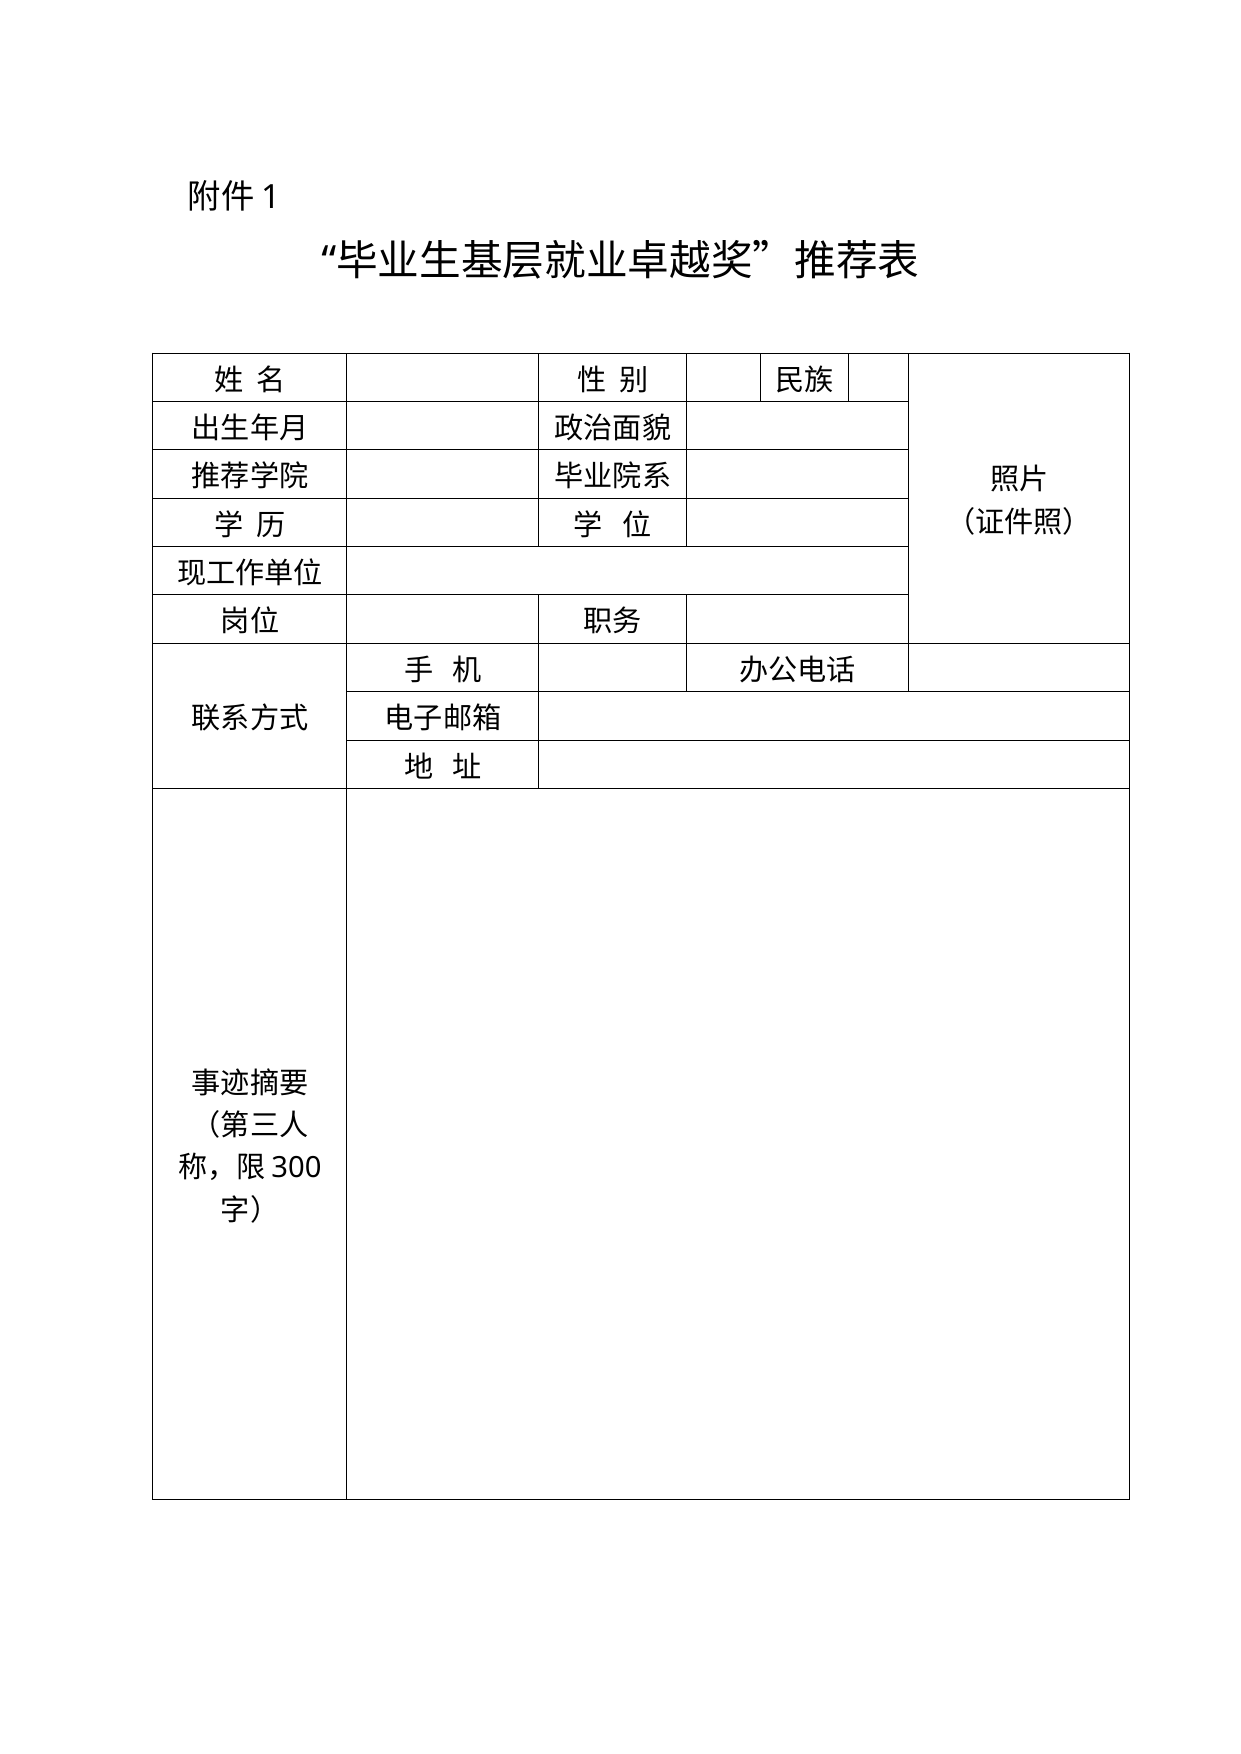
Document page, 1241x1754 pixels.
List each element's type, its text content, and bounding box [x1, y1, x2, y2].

table_cell [347, 450, 538, 498]
table_cell 电子邮箱 [347, 692, 538, 739]
table_cell [539, 644, 686, 691]
table_cell [687, 595, 908, 643]
table_cell [347, 595, 538, 643]
table_cell [687, 499, 908, 546]
table_cell 学 历 [153, 499, 346, 546]
table_cell [347, 789, 1129, 1499]
table_cell [539, 741, 1129, 788]
table_cell 地 址 [347, 741, 538, 788]
table_header 姓 名 [153, 354, 346, 401]
table_cell 现工作单位 [153, 547, 346, 594]
table_cell 岗位 [153, 595, 346, 643]
table_cell [687, 402, 908, 449]
table_cell [687, 450, 908, 498]
table_cell 办公电话 [687, 644, 908, 691]
table_header 民族 [761, 354, 848, 401]
table_cell 学 位 [539, 499, 686, 546]
table_cell [347, 402, 538, 449]
table_cell 职务 [539, 595, 686, 643]
table_header [347, 354, 538, 401]
table_cell 毕业院系 [539, 450, 686, 498]
table_cell 联系方式 [153, 644, 346, 788]
text 附件1 [187, 162, 1053, 227]
table_cell [347, 547, 908, 594]
table_header [849, 354, 908, 401]
text “毕业生基层就业卓越奖”推荐表 [187, 227, 1053, 287]
table_cell 事迹摘要 （第三人称，限300字） [153, 789, 346, 1499]
table_cell 政治面貌 [539, 402, 686, 449]
table_cell 手 机 [347, 644, 538, 691]
table_header [687, 354, 760, 401]
table_header 性 别 [539, 354, 686, 401]
table_cell 出生年月 [153, 402, 346, 449]
table_cell [539, 692, 1129, 739]
table_header 照片 （证件照） [909, 354, 1129, 643]
table_cell [909, 644, 1129, 691]
table_cell [347, 499, 538, 546]
table_cell 推荐学院 [153, 450, 346, 498]
